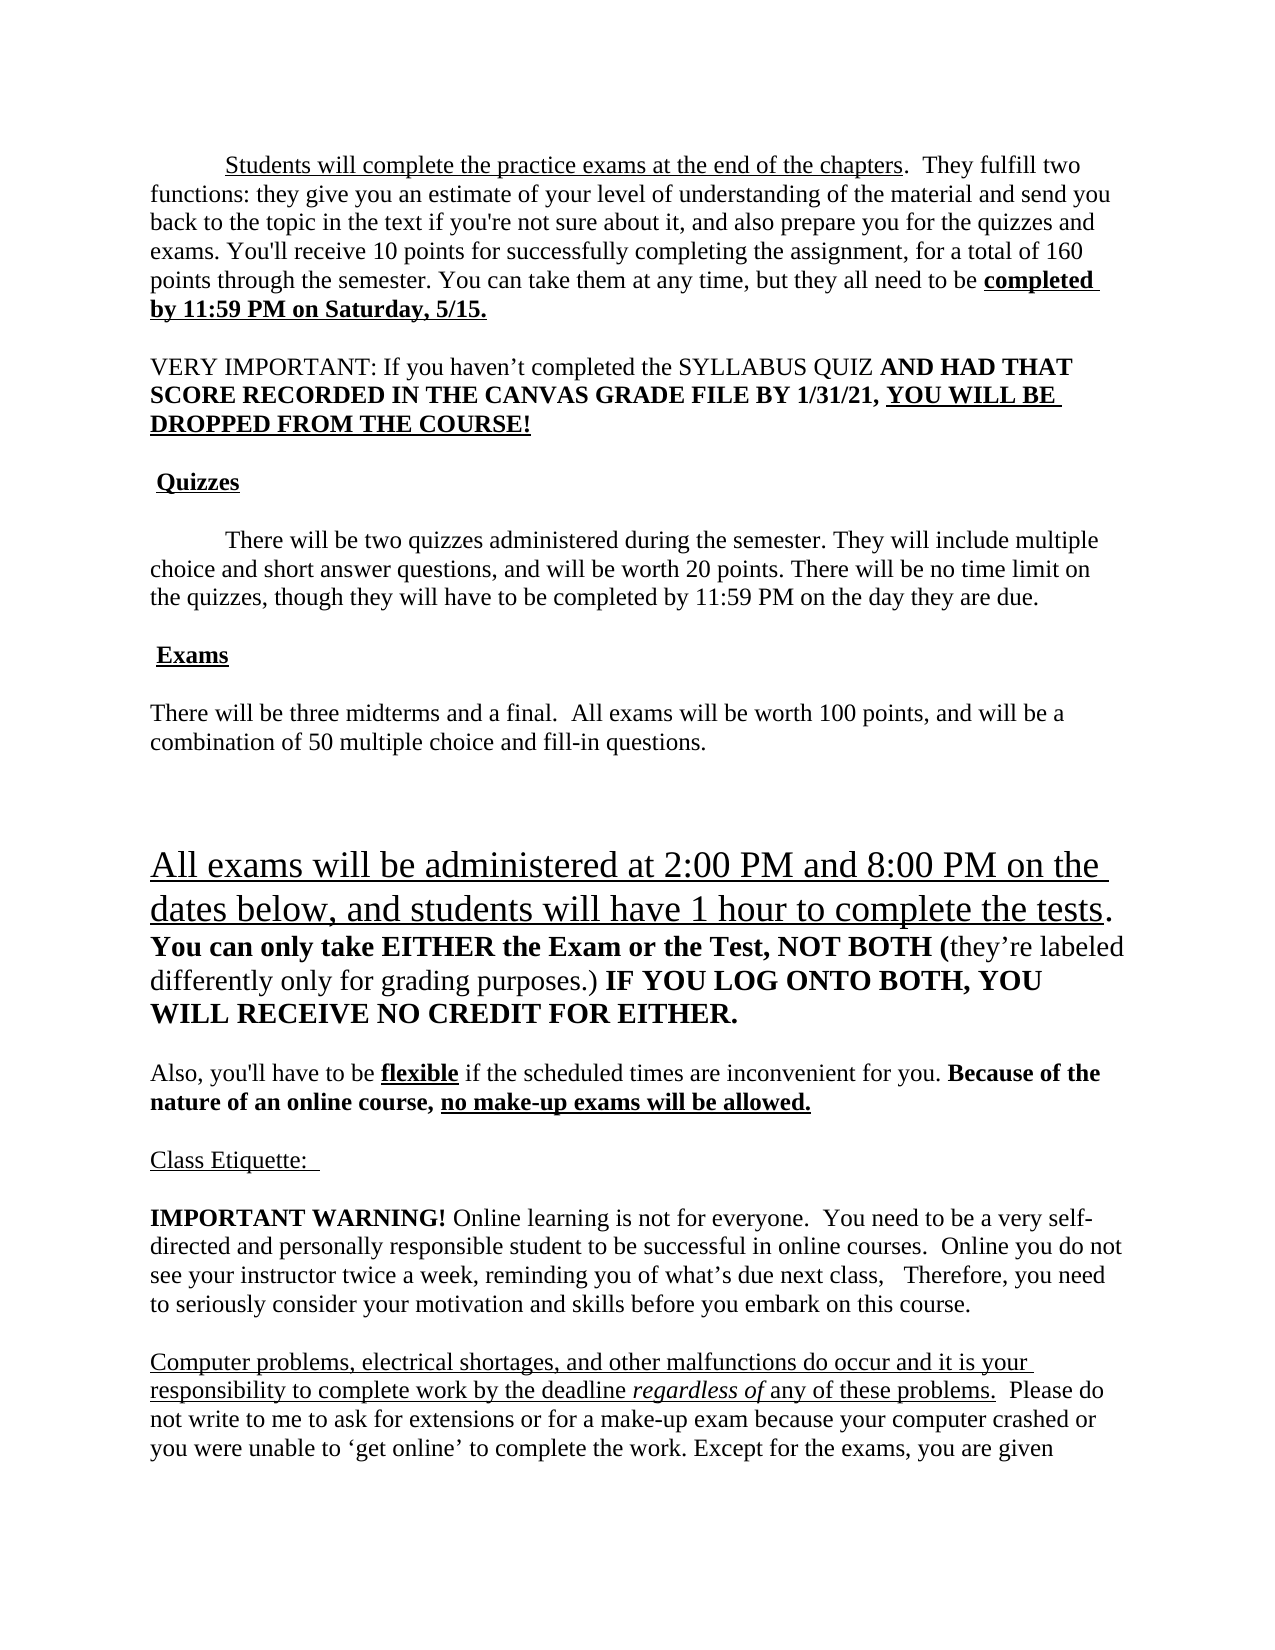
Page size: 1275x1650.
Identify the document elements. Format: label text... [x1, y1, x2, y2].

text VERY IMPORTANT: If you haven’t completed the SYLLABUS QUIZ AND HAD THAT SCORE RECORDED IN THE CANVAS GRADE FILE BY 1/31/21, YOU WILL BE DROPPED FROM THE COURSE! [150, 352, 1125, 438]
text IMPORTANT WARNING! Online learning is not for everyone. You need to be a very self-directed and personally responsible student to be successful in online courses. Online you do not see your instructor twice a week, reminding you of what’s due next class, Therefore, you need to seriously consider your motivation and skills before you embark on this course. [150, 1203, 1125, 1318]
text There will be two quizzes administered during the semester. They will include multiple choice and short answer questions, and will be worth 20 points. There will be no time limit on the quizzes, though they will have to be completed by 11:59 PM on the day they are due. [150, 525, 1125, 611]
text All exams will be administered at 2:00 PM and 8:00 PM on the dates below, and students will have 1 hour to complete the tests. You can only take EITHER the Exam or the Test, NOT BOTH (they’re labeled differently only for grading purposes.) IF YOU LOG ONTO BOTH, YOU WILL RECEIVE NO CREDIT FOR EITHER. [150, 843, 1125, 1030]
text Quizzes [150, 467, 1125, 496]
text Exams [150, 640, 1125, 669]
text Also, you'll have to be flexible if the scheduled times are inconvenient for you. Because of the nature of an online course, no make-up exams will be allowed. [150, 1058, 1125, 1116]
text Class Etiquette: [150, 1145, 1125, 1173]
text There will be three midterms and a final. All exams will be worth 100 points, and will be a combination of 50 multiple choice and fill-in questions. [150, 698, 1125, 756]
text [150, 1347, 1125, 1462]
text Students will complete the practice exams at the end of the chapters. They fulfill two functions: they give you an estimate of your level of understanding of the material and send you back to the topic in the text if you're not sure about it, and also prepare you for the quizzes and exams. You'll receive 10 points for successfully completing the assignment, for a total of 160 points through the semester. You can take them at any time, but they all need to be completed by 11:59 PM on Saturday, 5/15. [150, 150, 1125, 322]
